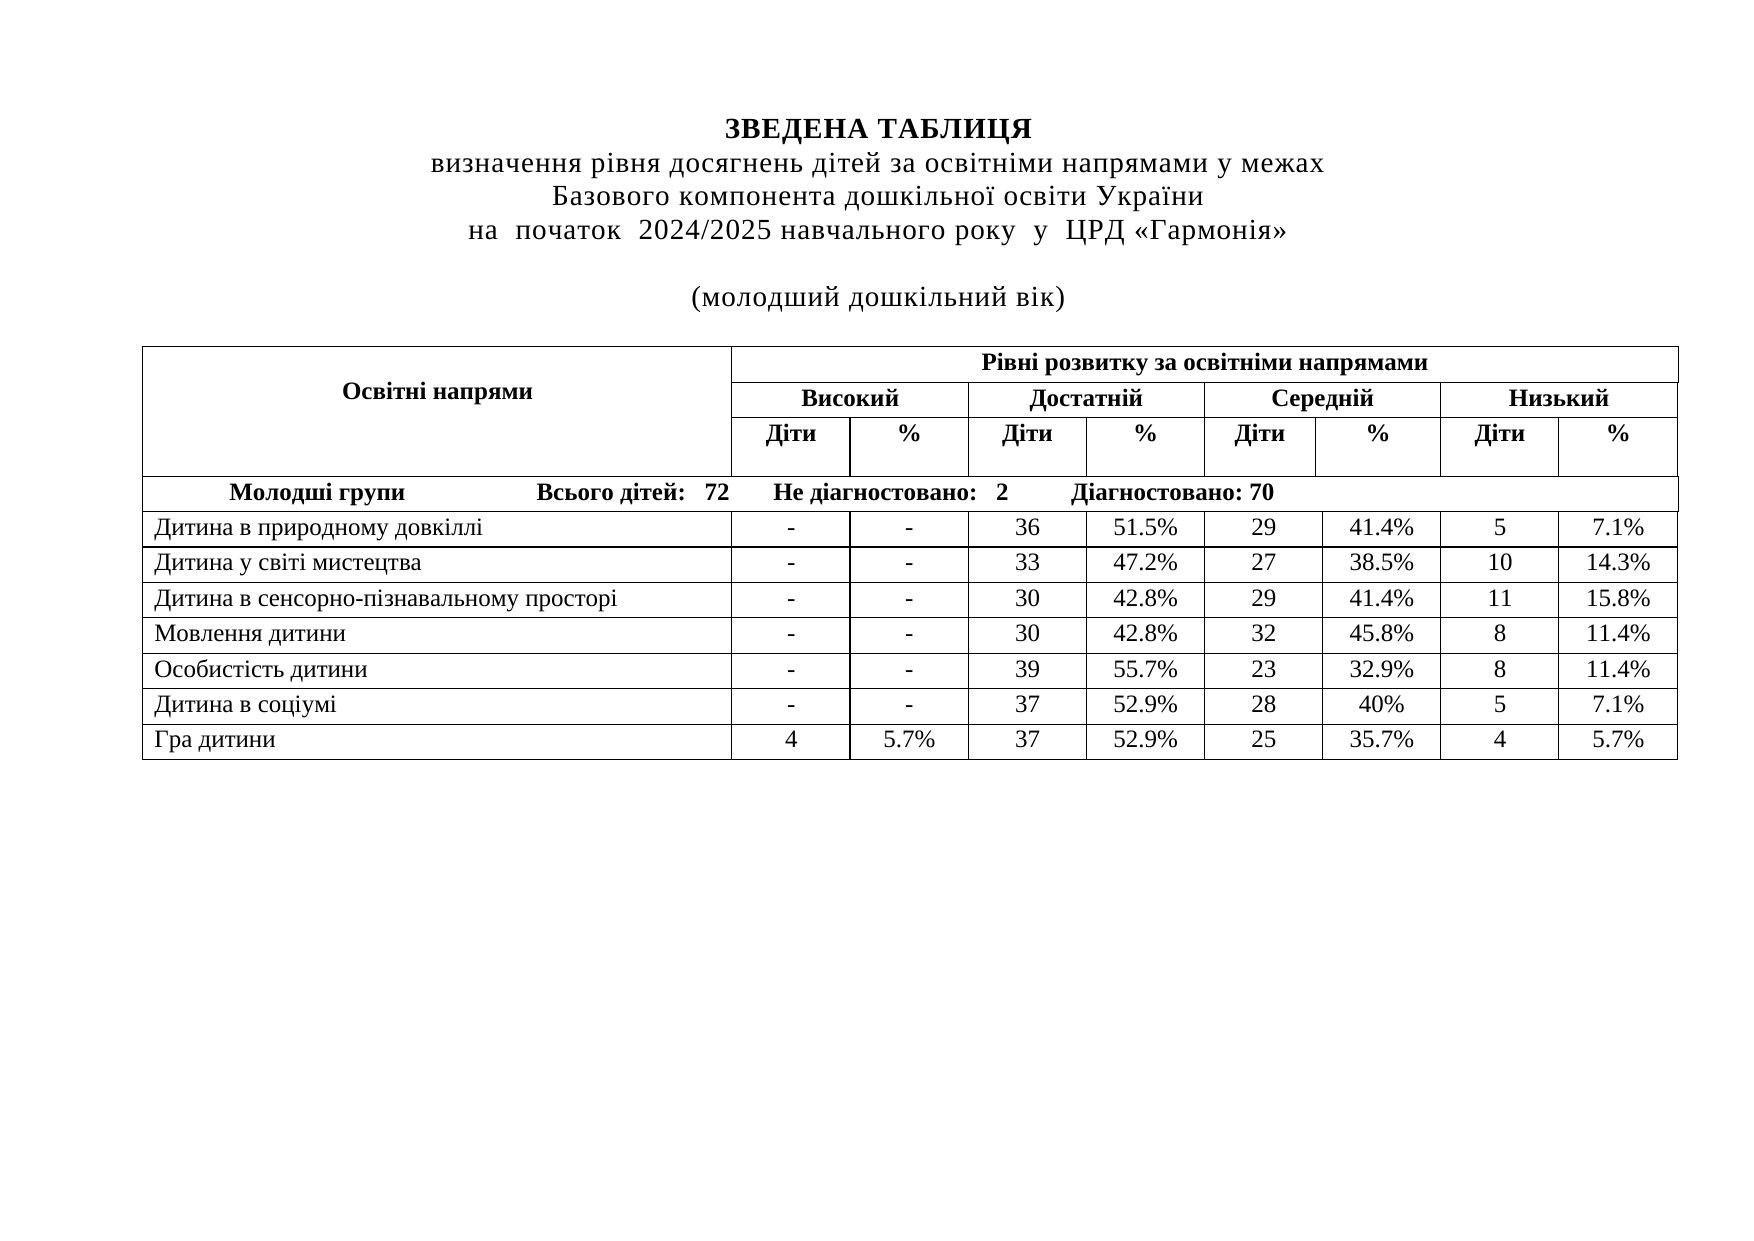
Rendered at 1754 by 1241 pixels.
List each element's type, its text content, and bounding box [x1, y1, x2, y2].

table_cell 27 [1205, 548, 1322, 582]
table_cell 23 [1205, 654, 1322, 688]
table_cell 15.8% [1559, 583, 1677, 617]
table_cell 29 [1205, 583, 1322, 617]
table_cell 29 [1205, 512, 1322, 546]
table_cell Дитина в соціумі [143, 689, 731, 723]
table_cell 41.4% [1323, 583, 1440, 617]
table_cell 5.7% [851, 725, 968, 759]
table_cell - [732, 654, 849, 688]
table_cell % [851, 418, 968, 476]
table_cell 42.8% [1087, 583, 1204, 617]
table_cell 40% [1323, 689, 1440, 723]
table_cell % [1316, 418, 1440, 476]
table_cell - [851, 689, 968, 723]
table_cell 11.4% [1559, 618, 1677, 653]
table_cell Дитина у світі мистецтва [143, 548, 731, 582]
table_cell Діти [1205, 418, 1315, 476]
table_cell Діти [1441, 418, 1558, 476]
table_cell 42.8% [1087, 618, 1204, 653]
table_cell Достатній [969, 383, 1204, 417]
table_cell Мовлення дитини [143, 618, 731, 653]
table_cell 8 [1441, 654, 1558, 688]
text визначення рівня досягнень дітей за освітніми напрямами у межах [121, 145, 1636, 178]
table_cell 37 [969, 725, 1086, 759]
text (молодший дошкільний вік) [121, 279, 1636, 313]
table_cell % [1559, 418, 1677, 476]
table_cell - [851, 548, 968, 582]
table_cell 39 [969, 654, 1086, 688]
table_cell 32.9% [1323, 654, 1440, 688]
table_cell - [851, 512, 968, 546]
table_cell 41.4% [1323, 512, 1440, 546]
table_cell 32 [1205, 618, 1322, 653]
table_cell 30 [969, 618, 1086, 653]
table_cell - [851, 654, 968, 688]
table_cell 47.2% [1087, 548, 1204, 582]
table_cell 52.9% [1087, 689, 1204, 723]
table_cell 28 [1205, 689, 1322, 723]
table_cell 7.1% [1559, 512, 1677, 546]
table_cell 11 [1441, 583, 1558, 617]
text Базового компонента дошкільної освіти України [121, 178, 1636, 212]
table_cell 55.7% [1087, 654, 1204, 688]
table_cell Гра дитини [143, 725, 731, 759]
table_cell 45.8% [1323, 618, 1440, 653]
table_cell - [732, 548, 849, 582]
table_cell 14.3% [1559, 548, 1677, 582]
table_cell 4 [1441, 725, 1558, 759]
table_cell 11.4% [1559, 654, 1677, 688]
table_cell - [851, 583, 968, 617]
table_cell 35.7% [1323, 725, 1440, 759]
table_header Освітні напрями [143, 347, 731, 476]
table_cell 5 [1441, 689, 1558, 723]
table_cell - [851, 618, 968, 653]
text ЗВЕДЕНА ТАБЛИЦЯ [121, 111, 1636, 145]
table_cell 5.7% [1559, 725, 1677, 759]
table_cell Високий [732, 383, 968, 417]
table_cell - [732, 689, 849, 723]
table_cell Молодші групи Всього дітей: 72 Не діагностовано: 2 Діагностовано: 70 [143, 477, 1678, 511]
table_cell 33 [969, 548, 1086, 582]
text на початок 2024/2025 навчального року у ЦРД «Гармонія» [121, 212, 1636, 246]
table_cell 30 [969, 583, 1086, 617]
table_cell Дитина в природному довкіллі [143, 512, 731, 546]
table_cell Діти [732, 418, 849, 476]
table_cell Діти [969, 418, 1086, 476]
table_cell 36 [969, 512, 1086, 546]
table_cell Низький [1441, 383, 1677, 417]
table_cell Дитина в сенсорно-пізнавальному просторі [143, 583, 731, 617]
table_header Рівні розвитку за освітніми напрямами [732, 347, 1678, 382]
table_cell 52.9% [1087, 725, 1204, 759]
table_cell 37 [969, 689, 1086, 723]
table_cell % [1087, 418, 1204, 476]
table_cell 8 [1441, 618, 1558, 653]
table_cell 38.5% [1323, 548, 1440, 582]
table_cell 4 [732, 725, 849, 759]
table_cell 51.5% [1087, 512, 1204, 546]
table_cell - [732, 512, 849, 546]
table_cell 7.1% [1559, 689, 1677, 723]
table_cell 25 [1205, 725, 1322, 759]
table_cell Особистість дитини [143, 654, 731, 688]
table_cell - [732, 583, 849, 617]
table_cell 10 [1441, 548, 1558, 582]
table_cell 5 [1441, 512, 1558, 546]
table_cell - [732, 618, 849, 653]
table_cell Середній [1205, 383, 1440, 417]
